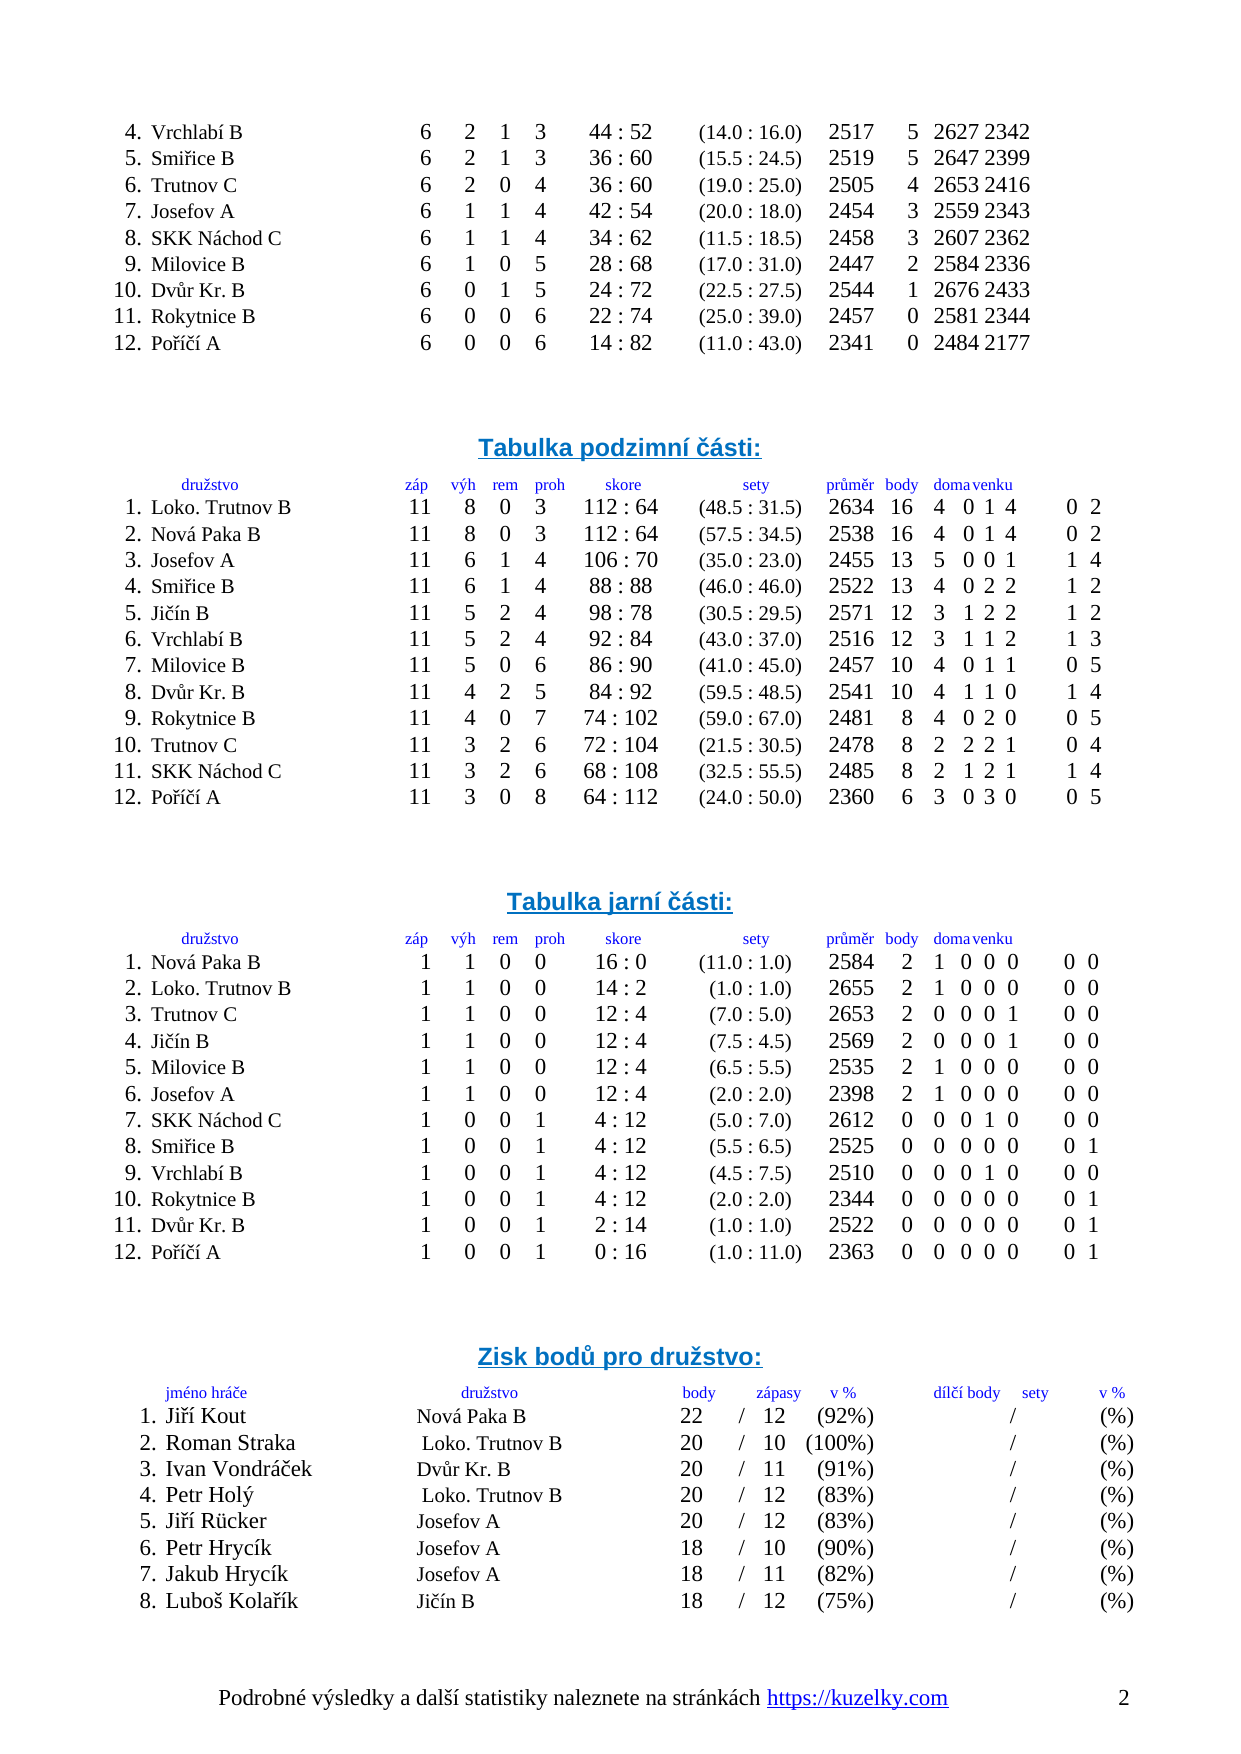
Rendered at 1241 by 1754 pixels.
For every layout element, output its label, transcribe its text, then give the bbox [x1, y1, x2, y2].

text 7. SKK Náchod C 1 0 0 1 4 : 12 (5.0 : 7.0) 2612 0 0 0 1 0 0 0 [106, 1106, 1134, 1132]
text 1. Loko. Trutnov B 11 8 0 3 112 : 64 (48.5 : 31.5) 2634 16 4 0 1 4 0 2 [106, 493, 1134, 520]
text 7. Jakub Hrycík Josefov A 18 / 11 (82%) / (%) [106, 1560, 1134, 1587]
text 9. Rokytnice B 11 4 0 7 74 : 102 (59.0 : 67.0) 2481 8 4 0 2 0 0 5 [106, 704, 1134, 731]
text 3. Trutnov C 1 1 0 0 12 : 4 (7.0 : 5.0) 2653 2 0 0 0 1 0 0 [106, 1001, 1134, 1027]
text 7. Josefov A 6 1 1 4 42 : 54 (20.0 : 18.0) 2454 3 2559 2343 [106, 197, 1134, 223]
text 5. Jiří Rücker Josefov A 20 / 12 (83%) / (%) [106, 1508, 1134, 1534]
text 5. Smiřice B 6 2 1 3 36 : 60 (15.5 : 24.5) 2519 5 2647 2399 [106, 144, 1134, 171]
text 2. Roman Straka Loko. Trutnov B 20 / 10 (100%) / (%) [106, 1428, 1134, 1455]
text 4. Vrchlabí B 6 2 1 3 44 : 52 (14.0 : 16.0) 2517 5 2627 2342 [106, 118, 1134, 144]
text 4. Petr Holý Loko. Trutnov B 20 / 12 (83%) / (%) [106, 1481, 1134, 1508]
text 8. SKK Náchod C 6 1 1 4 34 : 62 (11.5 : 18.5) 2458 3 2607 2362 [106, 223, 1134, 250]
text Zisk bodů pro družstvo: [94, 1342, 1145, 1371]
text 6. Petr Hrycík Josefov A 18 / 10 (90%) / (%) [106, 1534, 1134, 1560]
text 8. Dvůr Kr. B 11 4 2 5 84 : 92 (59.5 : 48.5) 2541 10 4 1 1 0 1 4 [106, 678, 1134, 704]
text 12. Poříčí A 1 0 0 1 0 : 16 (1.0 : 11.0) 2363 0 0 0 0 0 0 1 [106, 1238, 1134, 1264]
text 12. Poříčí A 11 3 0 8 64 : 112 (24.0 : 50.0) 2360 6 3 0 3 0 0 5 [106, 783, 1134, 810]
text 11. Rokytnice B 6 0 0 6 22 : 74 (25.0 : 39.0) 2457 0 2581 2344 [106, 303, 1134, 329]
text 4. Smiřice B 11 6 1 4 88 : 88 (46.0 : 46.0) 2522 13 4 0 2 2 1 2 [106, 572, 1134, 599]
text 2. Nová Paka B 11 8 0 3 112 : 64 (57.5 : 34.5) 2538 16 4 0 1 4 0 2 [106, 520, 1134, 546]
text 11. SKK Náchod C 11 3 2 6 68 : 108 (32.5 : 55.5) 2485 8 2 1 2 1 1 4 [106, 757, 1134, 783]
text 10. Rokytnice B 1 0 0 1 4 : 12 (2.0 : 2.0) 2344 0 0 0 0 0 0 1 [106, 1185, 1134, 1211]
text 7. Milovice B 11 5 0 6 86 : 90 (41.0 : 45.0) 2457 10 4 0 1 1 0 5 [106, 652, 1134, 678]
text družstvo záp výh rem proh skore sety průměr body doma venku [106, 474, 1134, 493]
text 3. Josefov A 11 6 1 4 106 : 70 (35.0 : 23.0) 2455 13 5 0 0 1 1 4 [106, 546, 1134, 572]
text 1. Jiří Kout Nová Paka B 22 / 12 (92%) / (%) [106, 1402, 1134, 1428]
text 8. Smiřice B 1 0 0 1 4 : 12 (5.5 : 6.5) 2525 0 0 0 0 0 0 1 [106, 1132, 1134, 1159]
text 2. Loko. Trutnov B 1 1 0 0 14 : 2 (1.0 : 1.0) 2655 2 1 0 0 0 0 0 [106, 974, 1134, 1001]
text 1. Nová Paka B 1 1 0 0 16 : 0 (11.0 : 1.0) 2584 2 1 0 0 0 0 0 [106, 948, 1134, 974]
text 12. Poříčí A 6 0 0 6 14 : 82 (11.0 : 43.0) 2341 0 2484 2177 [106, 329, 1134, 355]
text 9. Milovice B 6 1 0 5 28 : 68 (17.0 : 31.0) 2447 2 2584 2336 [106, 250, 1134, 276]
text jméno hráče družstvo body zápasy v % dílčí body sety v % [106, 1383, 1134, 1402]
text 6. Josefov A 1 1 0 0 12 : 4 (2.0 : 2.0) 2398 2 1 0 0 0 0 0 [106, 1079, 1134, 1106]
text 8. Luboš Kolařík Jičín B 18 / 12 (75%) / (%) [106, 1587, 1134, 1613]
text 5. Milovice B 1 1 0 0 12 : 4 (6.5 : 5.5) 2535 2 1 0 0 0 0 0 [106, 1053, 1134, 1079]
text 10. Dvůr Kr. B 6 0 1 5 24 : 72 (22.5 : 27.5) 2544 1 2676 2433 [106, 276, 1134, 303]
text 11. Dvůr Kr. B 1 0 0 1 2 : 14 (1.0 : 1.0) 2522 0 0 0 0 0 0 1 [106, 1211, 1134, 1238]
text 9. Vrchlabí B 1 0 0 1 4 : 12 (4.5 : 7.5) 2510 0 0 0 1 0 0 0 [106, 1159, 1134, 1185]
text 4. Jičín B 1 1 0 0 12 : 4 (7.5 : 4.5) 2569 2 0 0 0 1 0 0 [106, 1027, 1134, 1053]
text 10. Trutnov C 11 3 2 6 72 : 104 (21.5 : 30.5) 2478 8 2 2 2 1 0 4 [106, 731, 1134, 757]
text 6. Vrchlabí B 11 5 2 4 92 : 84 (43.0 : 37.0) 2516 12 3 1 1 2 1 3 [106, 625, 1134, 652]
text družstvo záp výh rem proh skore sety průměr body doma venku [106, 929, 1134, 948]
text Tabulka jarní části: [94, 887, 1145, 916]
text Tabulka podzimní části: [94, 433, 1145, 462]
text 3. Ivan Vondráček Dvůr Kr. B 20 / 11 (91%) / (%) [106, 1455, 1134, 1481]
text 6. Trutnov C 6 2 0 4 36 : 60 (19.0 : 25.0) 2505 4 2653 2416 [106, 171, 1134, 197]
text 5. Jičín B 11 5 2 4 98 : 78 (30.5 : 29.5) 2571 12 3 1 2 2 1 2 [106, 599, 1134, 625]
